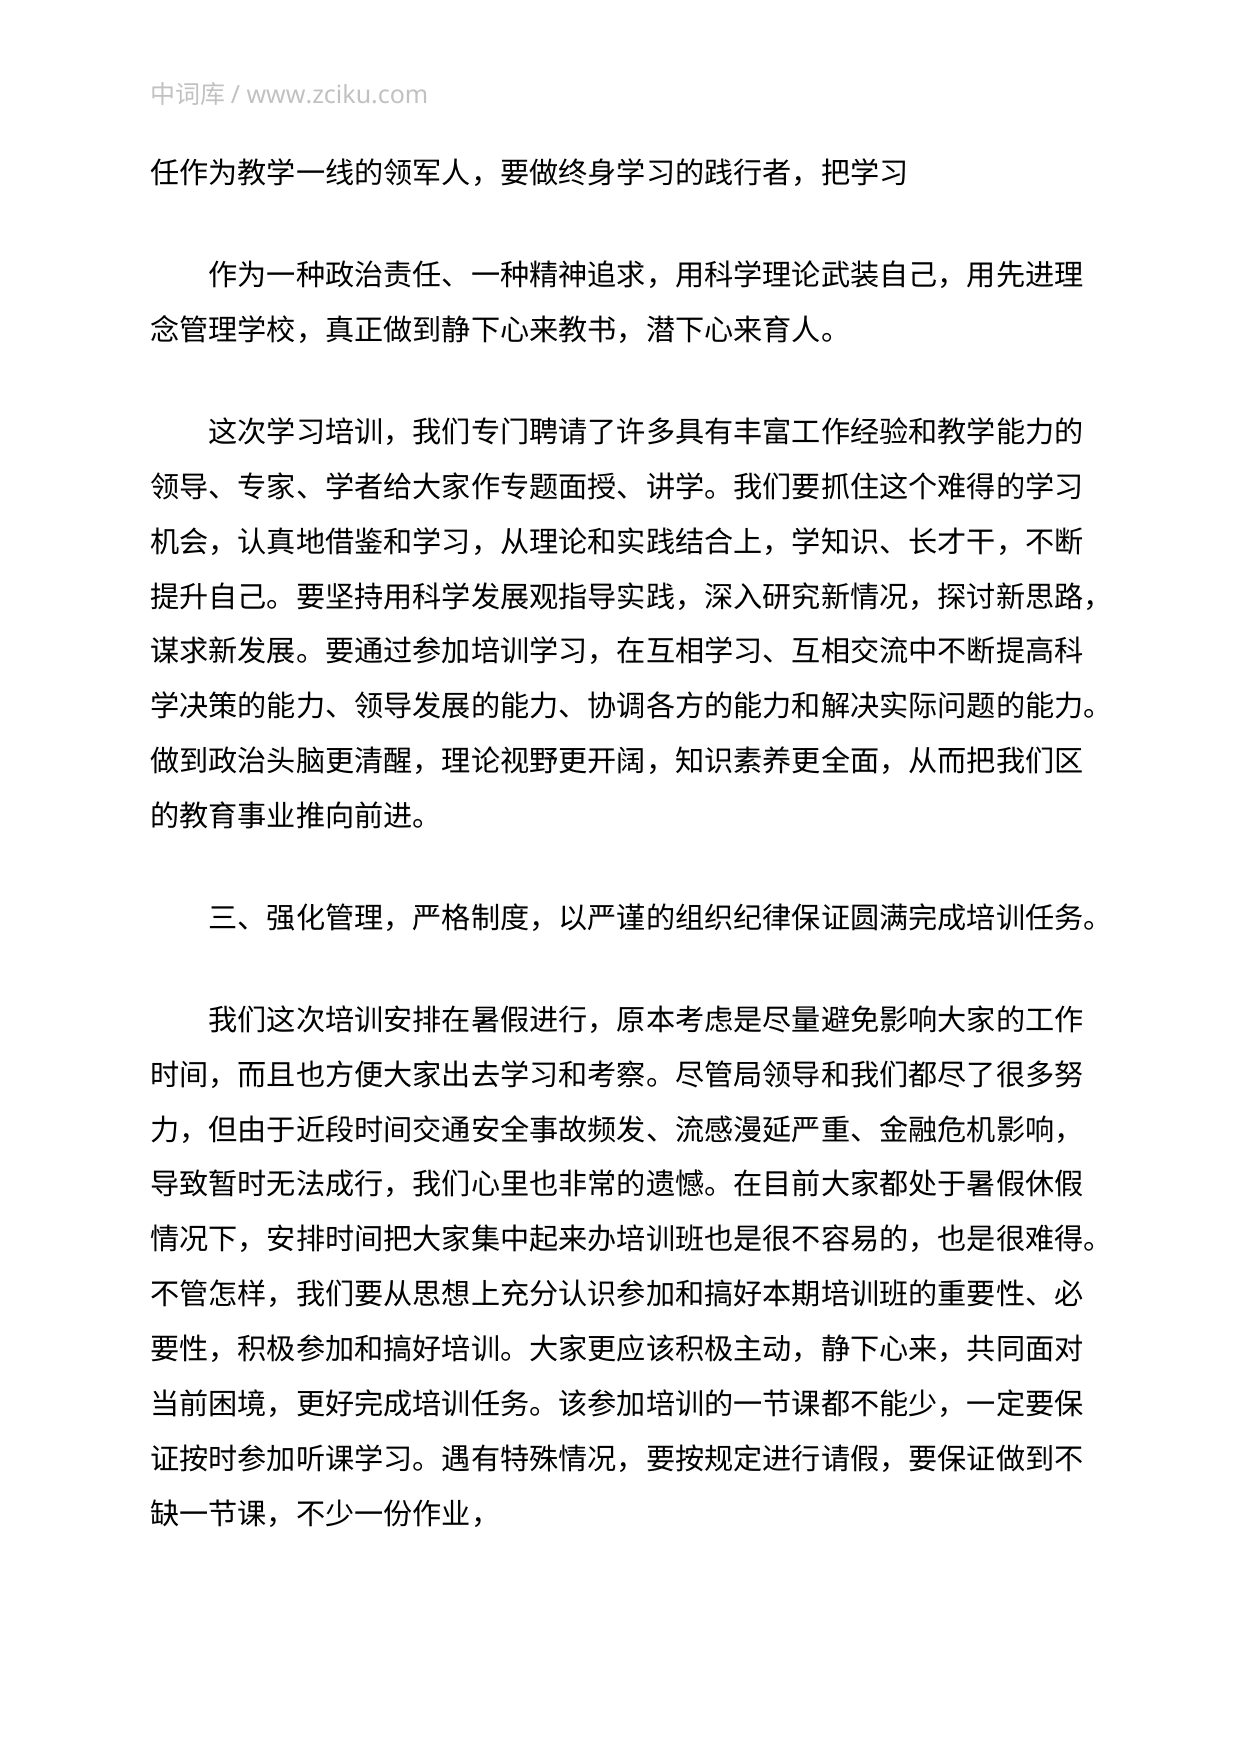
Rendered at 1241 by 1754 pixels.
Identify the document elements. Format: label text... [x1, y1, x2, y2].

text 这次学习培训，我们专门聘请了许多具有丰富工作经验和教学能力的领导、专家、学者给大家作专题面授、讲学。我们要抓住这个难得的学习机会，认真地借鉴和学习，从理论和实践结合上，学知识、长才干，不断提升自己。要坚持用科学发展观指导实践，深入研究新情况，探讨新思路，谋求新发展。要通过参加培训学习，在互相学习、互相交流中不断提高科学决策的能力、领导发展的能力、协调各方的能力和解决实际问题的能力。做到政治头脑更清醒，理论视野更开阔，知识素养更全面，从而把我们区的教育事业推向前进。 [150, 408, 1090, 835]
text 作为一种政治责任、一种精神追求，用科学理论武装自己，用先进理念管理学校，真正做到静下心来教书，潜下心来育人。 [150, 252, 1090, 349]
text 三、强化管理，严格制度，以严谨的组织纪律保证圆满完成培训任务。 [150, 894, 1090, 937]
text 我们这次培训安排在暑假进行，原本考虑是尽量避免影响大家的工作时间，而且也方便大家出去学习和考察。尽管局领导和我们都尽了很多努力，但由于近段时间交通安全事故频发、流感漫延严重、金融危机影响，导致暂时无法成行，我们心里也非常的遗憾。在目前大家都处于暑假休假情况下，安排时间把大家集中起来办培训班也是很不容易的，也是很难得。不管怎样，我们要从思想上充分认识参加和搞好本期培训班的重要性、必要性，积极参加和搞好培训。大家更应该积极主动，静下心来，共同面对当前困境，更好完成培训任务。该参加培训的一节课都不能少，一定要保证按时参加听课学习。遇有特殊情况，要按规定进行请假，要保证做到不缺一节课，不少一份作业， [150, 996, 1090, 1533]
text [150, 150, 1090, 192]
